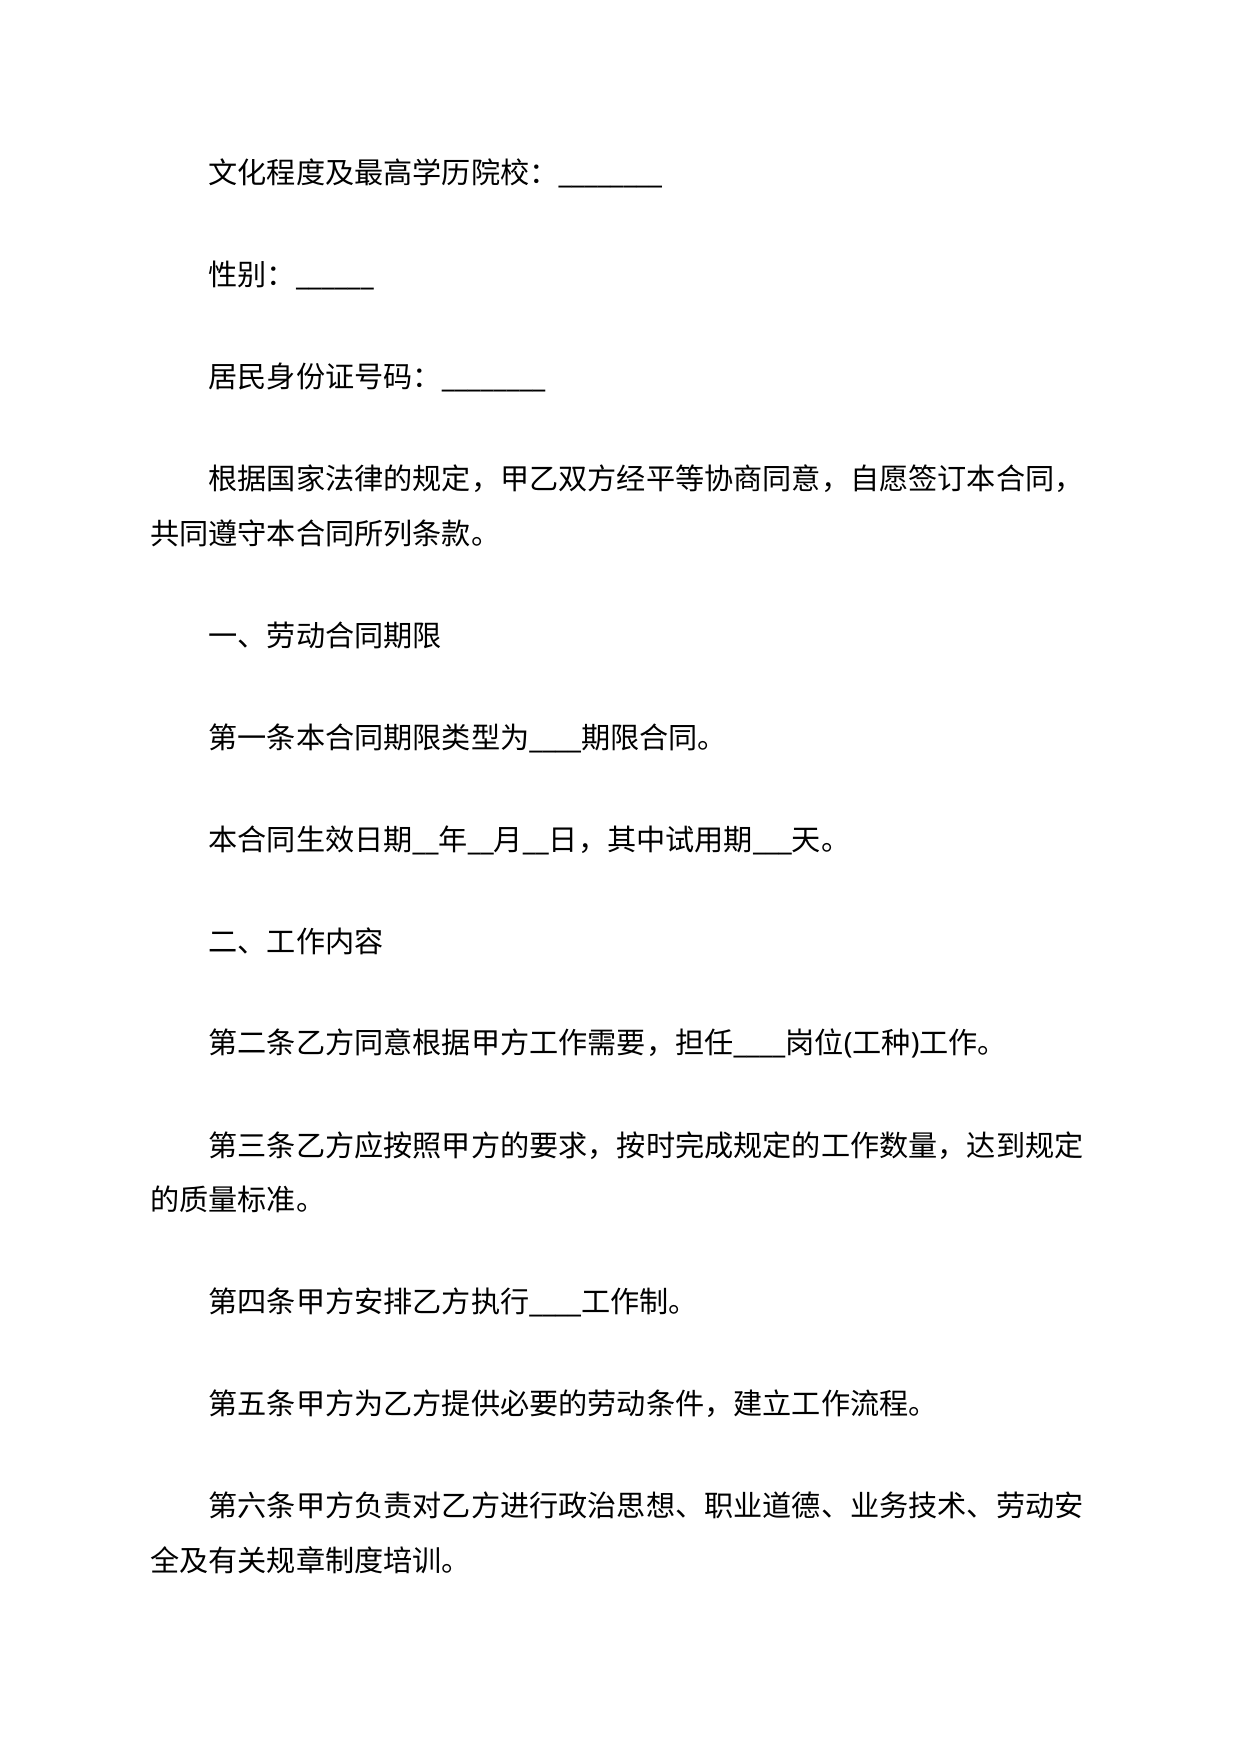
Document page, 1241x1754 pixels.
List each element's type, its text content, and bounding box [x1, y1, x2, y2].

text 第二条乙方同意根据甲方工作需要，担任____岗位(工种)工作。 [150, 1020, 1090, 1062]
text 第三条乙方应按照甲方的要求，按时完成规定的工作数量，达到规定的质量标准。 [150, 1122, 1090, 1219]
text 第六条甲方负责对乙方进行政治思想、职业道德、业务技术、劳动安全及有关规章制度培训。 [150, 1482, 1090, 1580]
text 第五条甲方为乙方提供必要的劳动条件，建立工作流程。 [150, 1381, 1090, 1423]
text 本合同生效日期__年__月__日，其中试用期___天。 [150, 816, 1090, 859]
text 二、工作内容 [150, 918, 1090, 961]
text 第四条甲方安排乙方执行____工作制。 [150, 1279, 1090, 1321]
text 性别：______ [150, 252, 1090, 294]
text 文化程度及最高学历院校：________ [150, 150, 1090, 192]
text 一、劳动合同期限 [150, 613, 1090, 655]
text 根据国家法律的规定，甲乙双方经平等协商同意，自愿签订本合同，共同遵守本合同所列条款。 [150, 456, 1090, 553]
text 第一条本合同期限类型为____期限合同。 [150, 714, 1090, 757]
text 居民身份证号码：________ [150, 354, 1090, 396]
